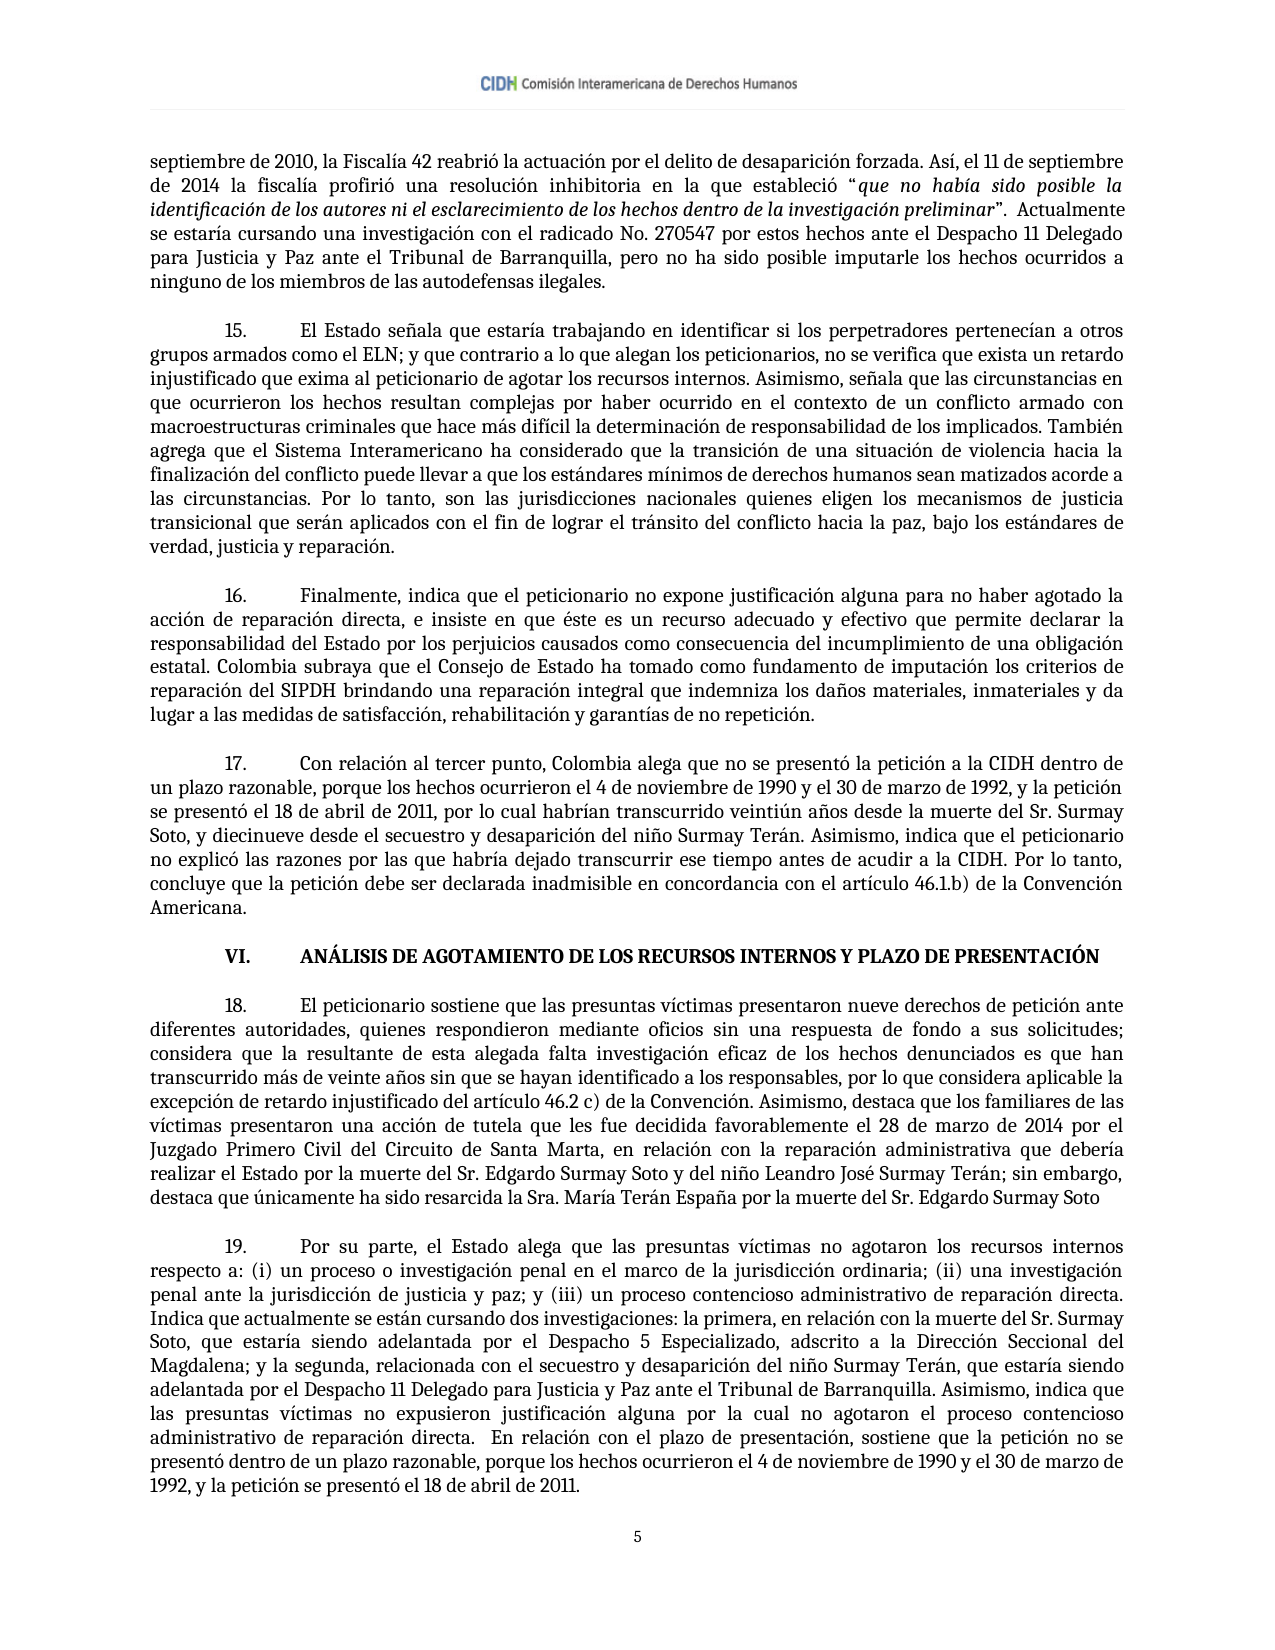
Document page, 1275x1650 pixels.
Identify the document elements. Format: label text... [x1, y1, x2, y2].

text 16. Finalmente, indica que el peticionario no expone justificación alguna para no haber agotado la acción de reparación directa, e insiste en que éste es un recurso adecuado y efectivo que permite declarar la responsabilidad del Estado por los perjuicios causados como consecuencia del incumplimiento de una obligación estatal. Colombia subraya que el Consejo de Estado ha tomado como fundamento de imputación los criterios de reparación del SIPDH brindando una reparación integral que indemniza los daños materiales, inmateriales y da lugar a las medidas de satisfacción, rehabilitación y garantías de no repetición. [150, 583, 1125, 727]
text VI. ANÁLISIS DE AGOTAMIENTO DE LOS RECURSOS INTERNOS Y PLAZO DE PRESENTACIÓN [150, 945, 1125, 969]
text 17. Con relación al tercer punto, Colombia alega que no se presentó la petición a la CIDH dentro de un plazo razonable, porque los hechos ocurrieron el 4 de noviembre de 1990 y el 30 de marzo de 1992, y la petición se presentó el 18 de abril de 2011, por lo cual habrían transcurrido veintiún años desde la muerte del Sr. Surmay Soto, y diecinueve desde el secuestro y desaparición del niño Surmay Terán. Asimismo, indica que el peticionario no explicó las razones por las que habría dejado transcurrir ese tiempo antes de acudir a la CIDH. Por lo tanto, concluye que la petición debe ser declarada inadmisible en concordancia con el artículo 46.1.b) de la Convención Americana. [150, 752, 1125, 920]
picture [475, 75, 800, 93]
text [150, 150, 1125, 294]
text 15. El Estado señala que estaría trabajando en identificar si los perpetradores pertenecían a otros grupos armados como el ELN; y que contrario a lo que alegan los peticionarios, no se verifica que exista un retardo injustificado que exima al peticionario de agotar los recursos internos. Asimismo, señala que las circunstancias en que ocurrieron los hechos resultan complejas por haber ocurrido en el contexto de un conflicto armado con macroestructuras criminales que hace más difícil la determinación de responsabilidad de los implicados. También agrega que el Sistema Interamericano ha considerado que la transición de una situación de violencia hacia la finalización del conflicto puede llevar a que los estándares mínimos de derechos humanos sean matizados acorde a las circunstancias. Por lo tanto, son las jurisdicciones nacionales quienes eligen los mecanismos de justicia transicional que serán aplicados con el fin de lograr el tránsito del conflicto hacia la paz, bajo los estándares de verdad, justicia y reparación. [150, 319, 1125, 558]
text 19. Por su parte, el Estado alega que las presuntas víctimas no agotaron los recursos internos respecto a: (i) un proceso o investigación penal en el marco de la jurisdicción ordinaria; (ii) una investigación penal ante la jurisdicción de justicia y paz; y (iii) un proceso contencioso administrativo de reparación directa. Indica que actualmente se están cursando dos investigaciones: la primera, en relación con la muerte del Sr. Surmay Soto, que estaría siendo adelantada por el Despacho 5 Especializado, adscrito a la Dirección Seccional del Magdalena; y la segunda, relacionada con el secuestro y desaparición del niño Surmay Terán, que estaría siendo adelantada por el Despacho 11 Delegado para Justicia y Paz ante el Tribunal de Barranquilla. Asimismo, indica que las presuntas víctimas no expusieron justificación alguna por la cual no agotaron el proceso contencioso administrativo de reparación directa. En relación con el plazo de presentación, sostiene que la petición no se presentó dentro de un plazo razonable, porque los hechos ocurrieron el 4 de noviembre de 1990 y el 30 de marzo de 1992, y la petición se presentó el 18 de abril de 2011. [150, 1234, 1125, 1498]
text 18. El peticionario sostiene que las presuntas víctimas presentaron nueve derechos de petición ante diferentes autoridades, quienes respondieron mediante oficios sin una respuesta de fondo a sus solicitudes; considera que la resultante de esta alegada falta investigación eficaz de los hechos denunciados es que han transcurrido más de veinte años sin que se hayan identificado a los responsables, por lo que considera aplicable la excepción de retardo injustificado del artículo 46.2 c) de la Convención. Asimismo, destaca que los familiares de las víctimas presentaron una acción de tutela que les fue decidida favorablemente el 28 de marzo de 2014 por el Juzgado Primero Civil del Circuito de Santa Marta, en relación con la reparación administrativa que debería realizar el Estado por la muerte del Sr. Edgardo Surmay Soto y del niño Leandro José Surmay Terán; sin embargo, destaca que únicamente ha sido resarcida la Sra. María Terán España por la muerte del Sr. Edgardo Surmay Soto [150, 994, 1125, 1209]
